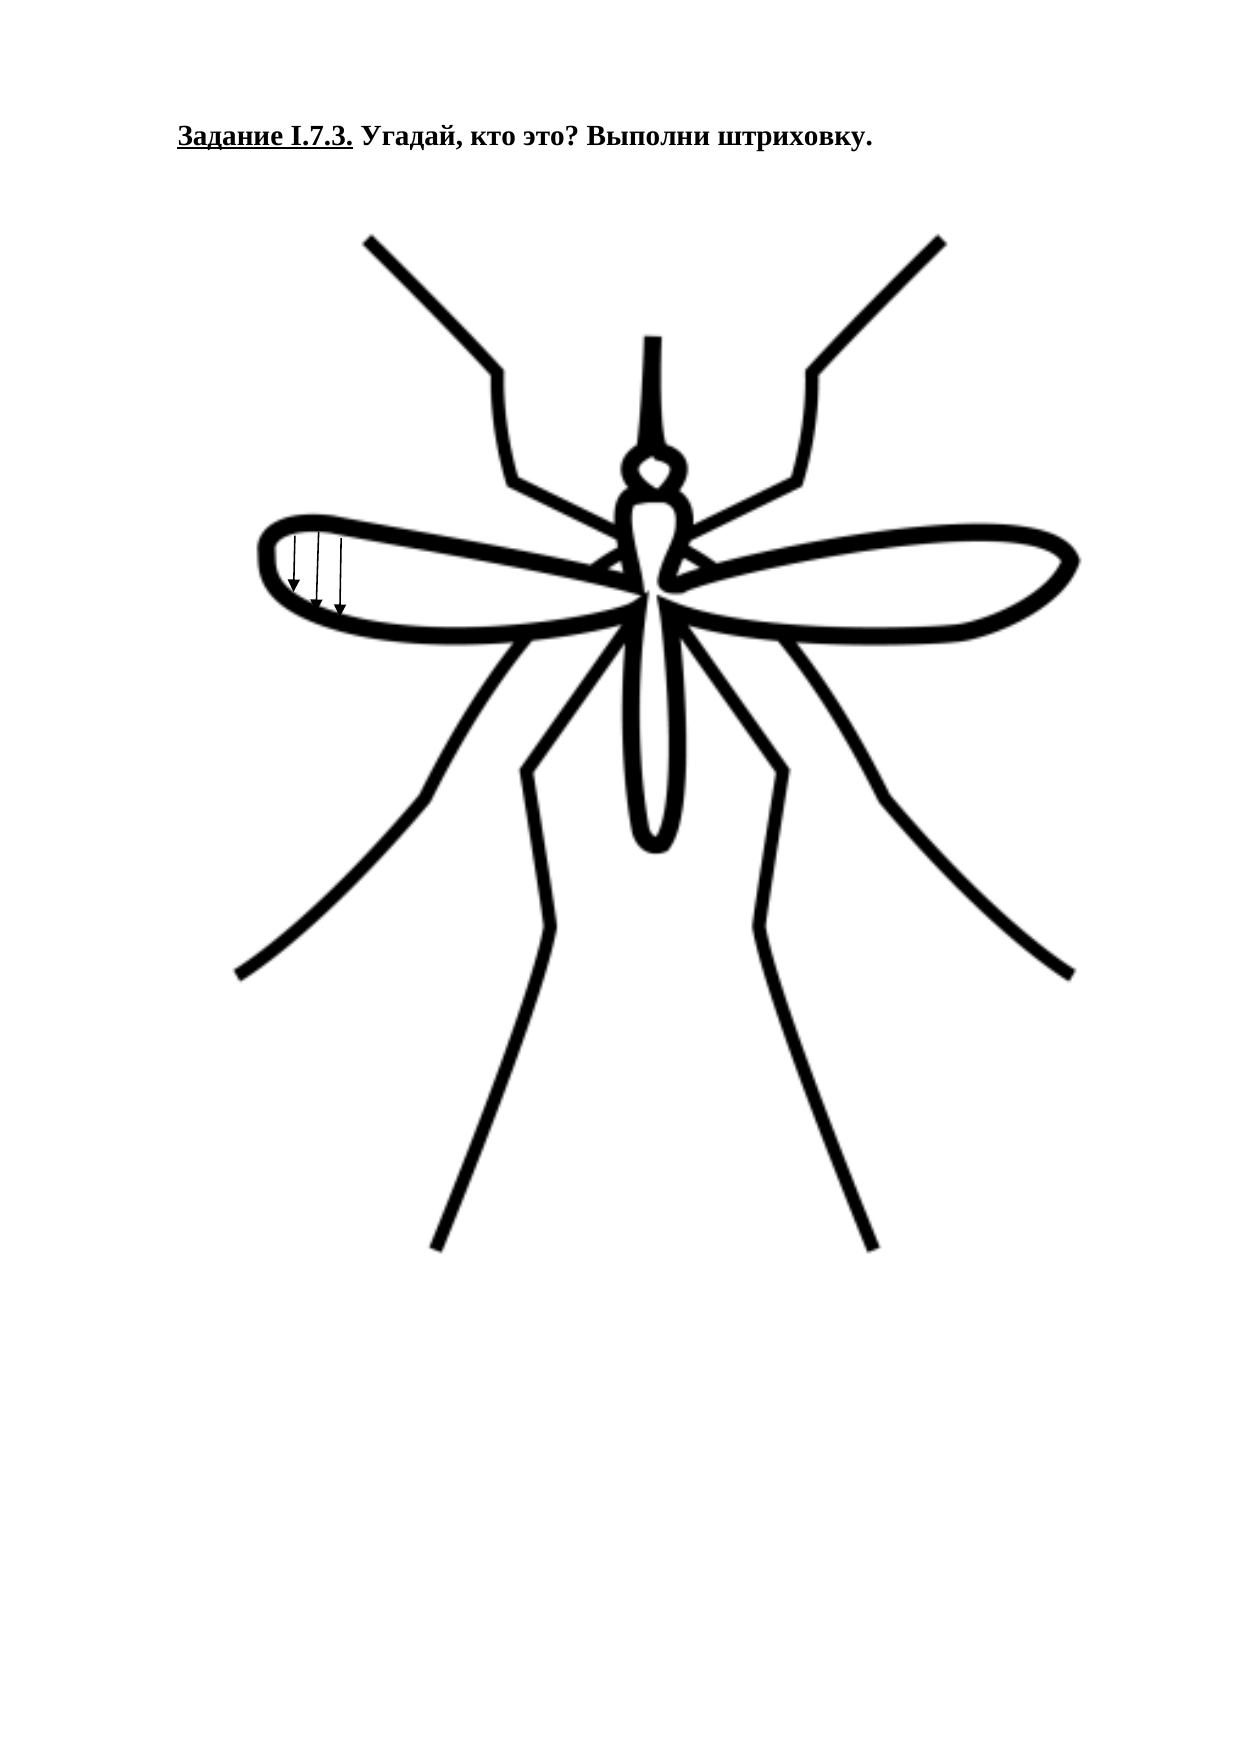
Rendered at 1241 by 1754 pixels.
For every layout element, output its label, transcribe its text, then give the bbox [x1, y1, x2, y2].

text Задание I.7.3. Угадай, кто это? Выполни штриховку. [177, 118, 1152, 152]
picture [224, 223, 1105, 1284]
